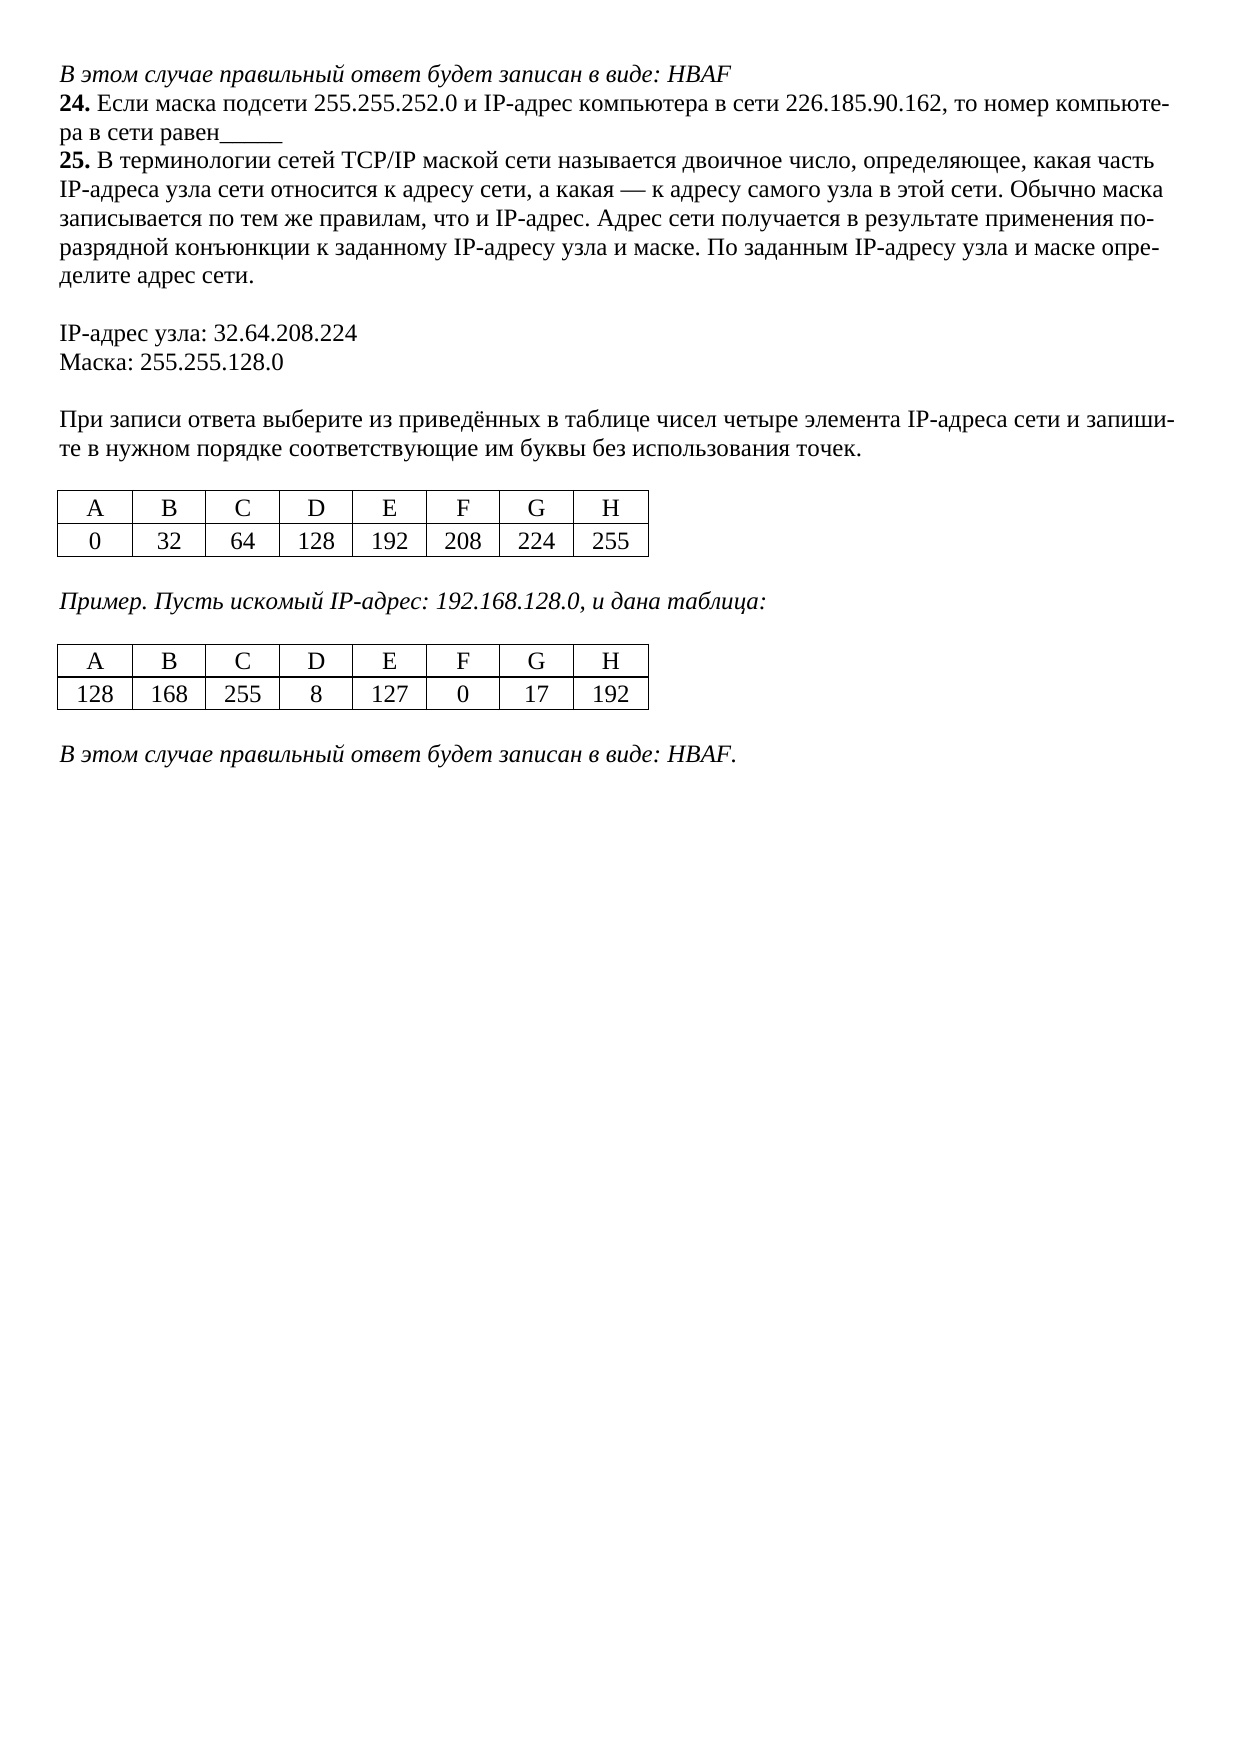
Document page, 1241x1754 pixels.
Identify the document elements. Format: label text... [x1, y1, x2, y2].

table_header G [500, 645, 573, 676]
table_cell 32 [133, 524, 205, 556]
table_header F [427, 491, 499, 523]
table_cell 0 [427, 678, 499, 709]
text 25. В терминологии сетей TCP/IP маской сети называется двоичное число, определяющее, какая часть IP-адреса узла сети относится к адресу сети, а какая — к адресу самого узла в этой сети. Обычно маска записывается по тем же правилам, что и IP-адрес. Адрес сети получается в результате применения поразрядной конъюнкции к заданному IP-адресу узла и маске. По заданным IP-адресу узла и маске определите адрес сети. [59, 145, 1181, 289]
table_cell 128 [58, 678, 132, 709]
table_cell 128 [280, 524, 352, 556]
table_cell 192 [574, 678, 648, 709]
text IP-адрес узла: 32.64.208.224 [59, 318, 1181, 347]
table_header H [574, 645, 648, 676]
table_cell 208 [427, 524, 499, 556]
table_cell 64 [206, 524, 279, 556]
table_header H [574, 491, 648, 523]
text Пример. Пусть искомый IP-адрес: 192.168.128.0, и дана таблица: [59, 586, 1181, 615]
table_header G [500, 491, 573, 523]
table_header D [280, 491, 352, 523]
table_header C [206, 645, 279, 676]
text В этом случае правильный ответ будет записан в виде: HBAF. [59, 739, 1181, 768]
table_header F [427, 645, 499, 676]
table_cell 0 [58, 524, 132, 556]
table_header D [280, 645, 352, 676]
table_cell 8 [280, 678, 352, 709]
text Маска: 255.255.128.0 [59, 347, 1181, 375]
table_cell 127 [353, 678, 426, 709]
text В этом случае правильный ответ будет записан в виде: HBAF [59, 59, 1181, 88]
text При записи ответа выберите из приведённых в таблице чисел четыре элемента IP-адреса сети и запишите в нужном порядке соответствующие им буквы без использования точек. [59, 404, 1181, 462]
table_header C [206, 491, 279, 523]
table_cell 192 [353, 524, 426, 556]
table_header B [133, 491, 205, 523]
text 24. Если маска подсети 255.255.252.0 и IP-адрес компьютера в сети 226.185.90.162, то номер компьютера в сети равен_____ [59, 88, 1181, 145]
table_header A [58, 491, 132, 523]
table_cell 255 [574, 524, 648, 556]
table_header E [353, 491, 426, 523]
table_header A [58, 645, 132, 676]
table_cell 255 [206, 678, 279, 709]
table_header B [133, 645, 205, 676]
table_cell 168 [133, 678, 205, 709]
table_header E [353, 645, 426, 676]
table_cell 224 [500, 524, 573, 556]
table_cell 17 [500, 678, 573, 709]
